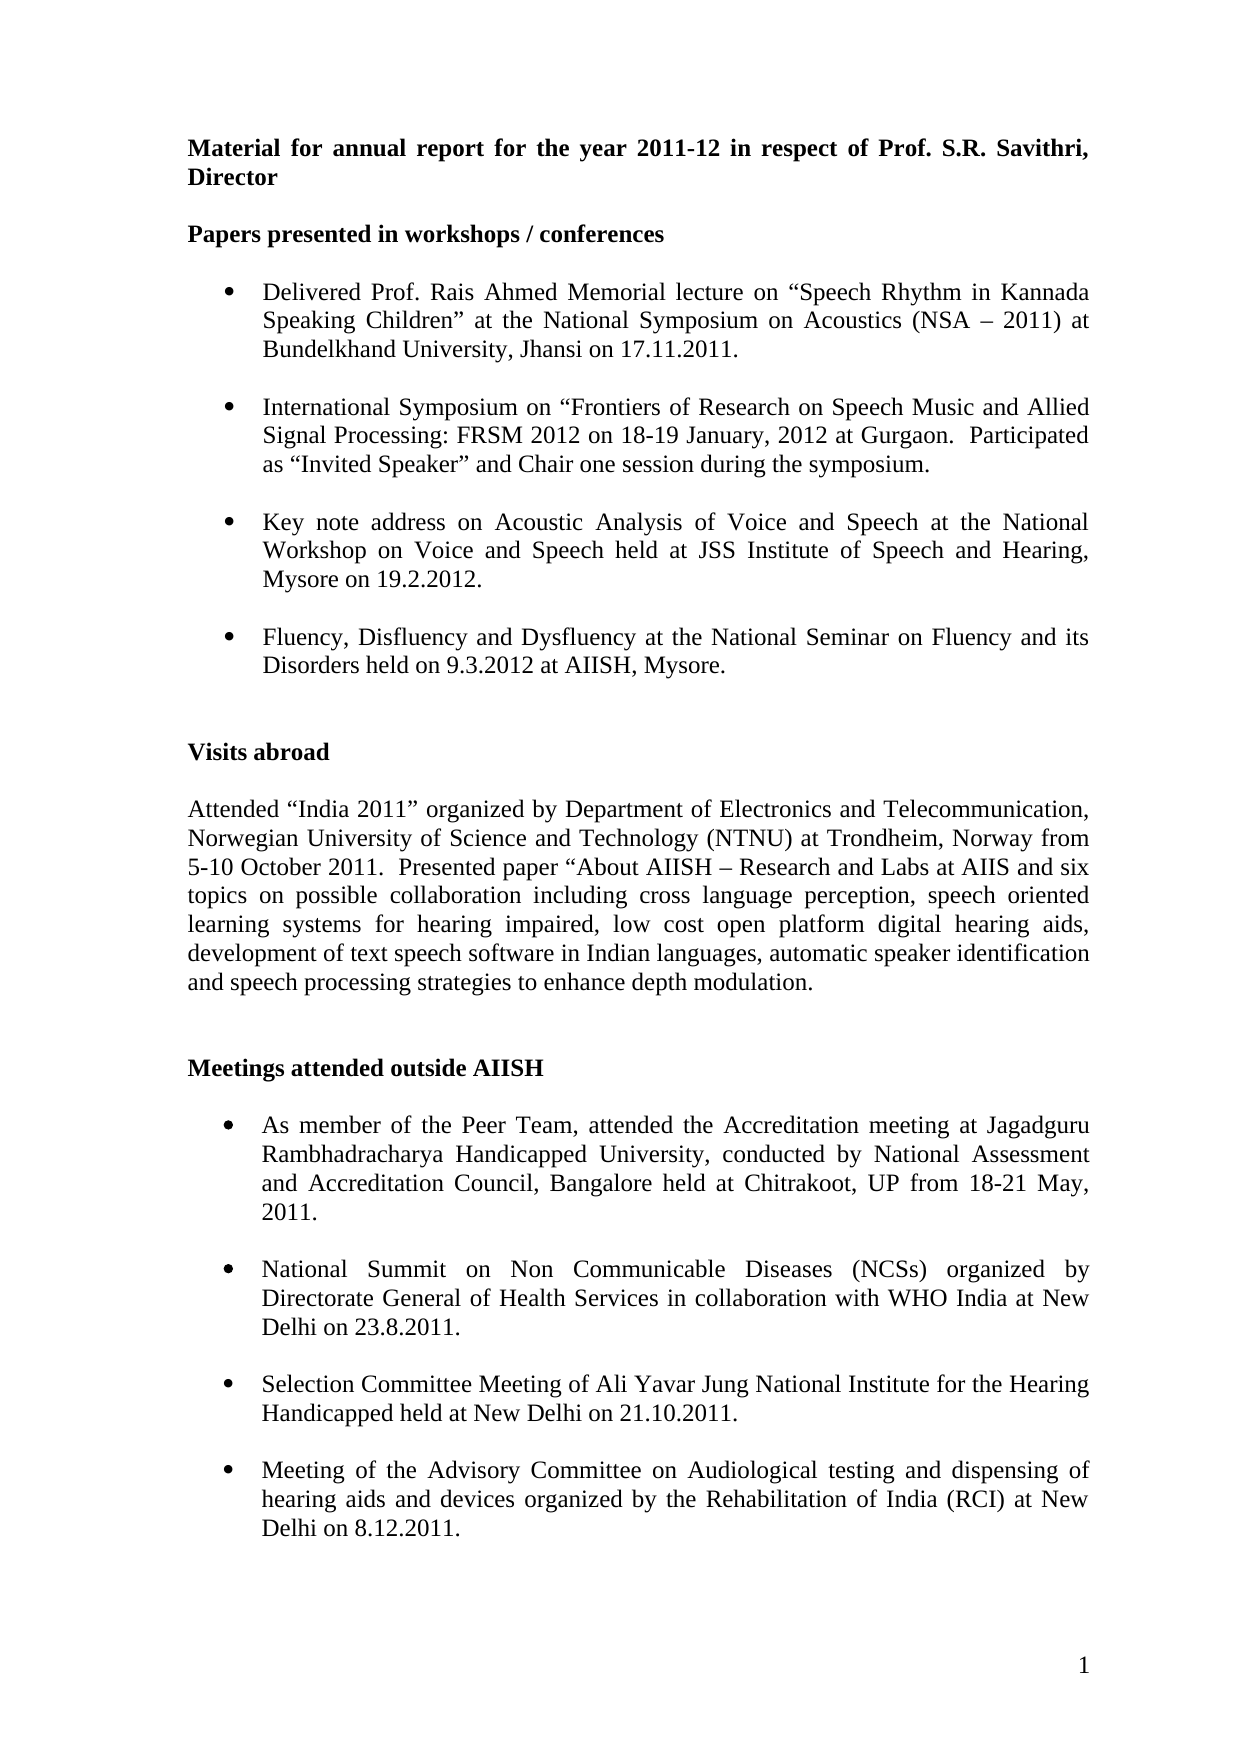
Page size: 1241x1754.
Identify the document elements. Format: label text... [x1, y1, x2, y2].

text Attended “India 2011” organized by Department of Electronics and Telecommunication, Norwegian University of Science and Technology (NTNU) at Trondheim, Norway from 5-10 October 2011. Presented paper “About AIISH – Research and Labs at AIIS and six topics on possible collaboration including cross language perception, speech oriented learning systems for hearing impaired, low cost open platform digital hearing aids, development of text speech software in Indian languages, automatic speaker identification and speech processing strategies to enhance depth modulation. [187, 794, 1090, 995]
list Fluency, Disfluency and Dysfluency at the National Seminar on Fluency and its Disorders held on 9.3.2012 at AIISH, Mysore. [225, 622, 1090, 679]
text Papers presented in workshops / conferences [187, 219, 1090, 248]
text Material for annual report for the year 2011-12 in respect of Prof. S.R. Savithri, Director [187, 133, 1090, 190]
list Selection Committee Meeting of Ali Yavar Jung National Institute for the Hearing Handicapped held at New Delhi on 21.10.2011. [224, 1369, 1090, 1427]
list Meeting of the Advisory Committee on Audiological testing and dispensing of hearing aids and devices organized by the Rehabilitation of India (RCI) at New Delhi on 8.12.2011. [224, 1455, 1090, 1542]
text Visits abroad [187, 737, 1090, 765]
list International Symposium on “Frontiers of Research on Speech Music and Allied Signal Processing: FRSM 2012 on 18-19 January, 2012 at Gurgaon. Participated as “Invited Speaker” and Chair one session during the symposium. [225, 392, 1090, 478]
list Delivered Prof. Rais Ahmed Memorial lecture on “Speech Rhythm in Kannada Speaking Children” at the National Symposium on Acoustics (NSA – 2011) at Bundelkhand University, Jhansi on 17.11.2011. [225, 277, 1090, 363]
list Key note address on Acoustic Analysis of Voice and Speech at the National Workshop on Voice and Speech held at JSS Institute of Speech and Hearing, Mysore on 19.2.2012. [225, 507, 1090, 593]
list As member of the Peer Team, attended the Accreditation meeting at Jagadguru Rambhadracharya Handicapped University, conducted by National Assessment and Accreditation Council, Bangalore held at Chitrakoot, UP from 18-21 May, 2011. [224, 1110, 1090, 1225]
list National Summit on Non Communicable Diseases (NCSs) organized by Directorate General of Health Services in collaboration with WHO India at New Delhi on 23.8.2011. [224, 1254, 1090, 1340]
text Meetings attended outside AIISH [187, 1053, 1090, 1082]
